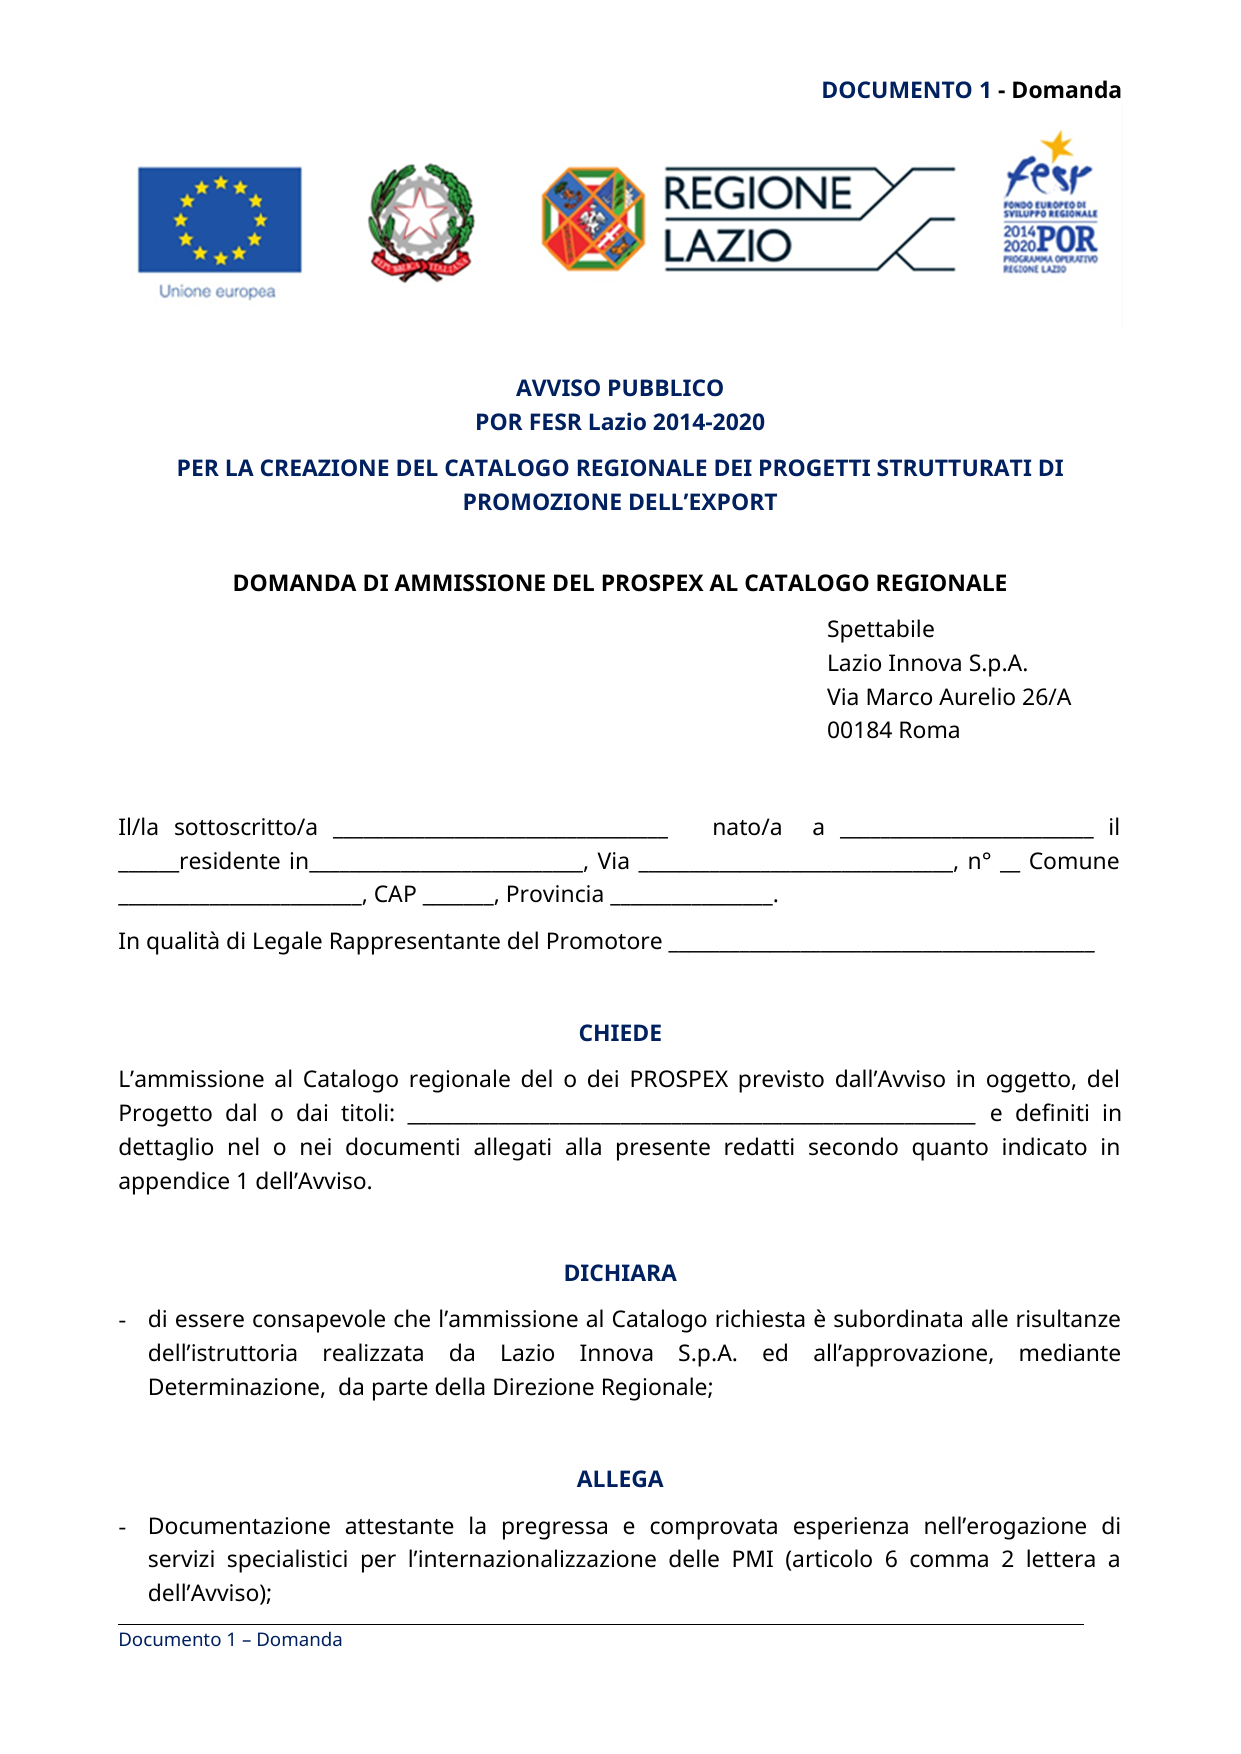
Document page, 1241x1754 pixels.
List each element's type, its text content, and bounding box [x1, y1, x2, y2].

text POR FESR Lazio 2014-2020 [118, 405, 1122, 437]
subtitle DOMANDA DI AMMISSIONE DEL PROSPEX AL CATALOGO REGIONALE [118, 567, 1122, 598]
text CHIEDE [118, 1017, 1122, 1048]
text DICHIARA [118, 1257, 1122, 1288]
text Spettabile [118, 613, 1122, 644]
text In qualità di Legale Rappresentante del Promotore __________________________________________ [118, 924, 1122, 956]
picture [118, 105, 1123, 332]
text ALLEGA [118, 1463, 1122, 1494]
text Via Marco Aurelio 26/A [118, 680, 1122, 712]
list Documentazione attestante la pregressa e comprovata esperienza nell’erogazione di servizi specialistici per l’internazionalizzazione delle PMI (articolo 6 comma 2 lettera a dell’Avviso); [118, 1509, 1122, 1608]
text AVVISO PUBBLICO [118, 372, 1122, 403]
text L’ammissione al Catalogo regionale del o dei PROSPEX previsto dall’Avviso in oggetto, del Progetto dal o dai titoli: ________________________________________________________ e definiti in dettaglio nel o nei documenti allegati alla presente redatti secondo quanto indicato in appendice 1 dell’Avviso. [118, 1063, 1122, 1196]
text PER LA CREAZIONE DEL CATALOGO REGIONALE DEI PROGETTI STRUTTURATI DI PROMOZIONE DELL’EXPORT [118, 452, 1122, 517]
text 00184 Roma [118, 714, 1122, 745]
text Lazio Innova S.p.A. [118, 647, 1122, 678]
text Il/la sottoscritto/a _________________________________ nato/a a _________________________ il ______residente in___________________________, Via _______________________________, n° __ Comune ________________________, CAP _______, Provincia ________________. [118, 811, 1122, 909]
list di essere consapevole che l’ammissione al Catalogo richiesta è subordinata alle risultanze dell’istruttoria realizzata da Lazio Innova S.p.A. ed all’approvazione, mediante Determinazione, da parte della Direzione Regionale; [118, 1303, 1122, 1402]
